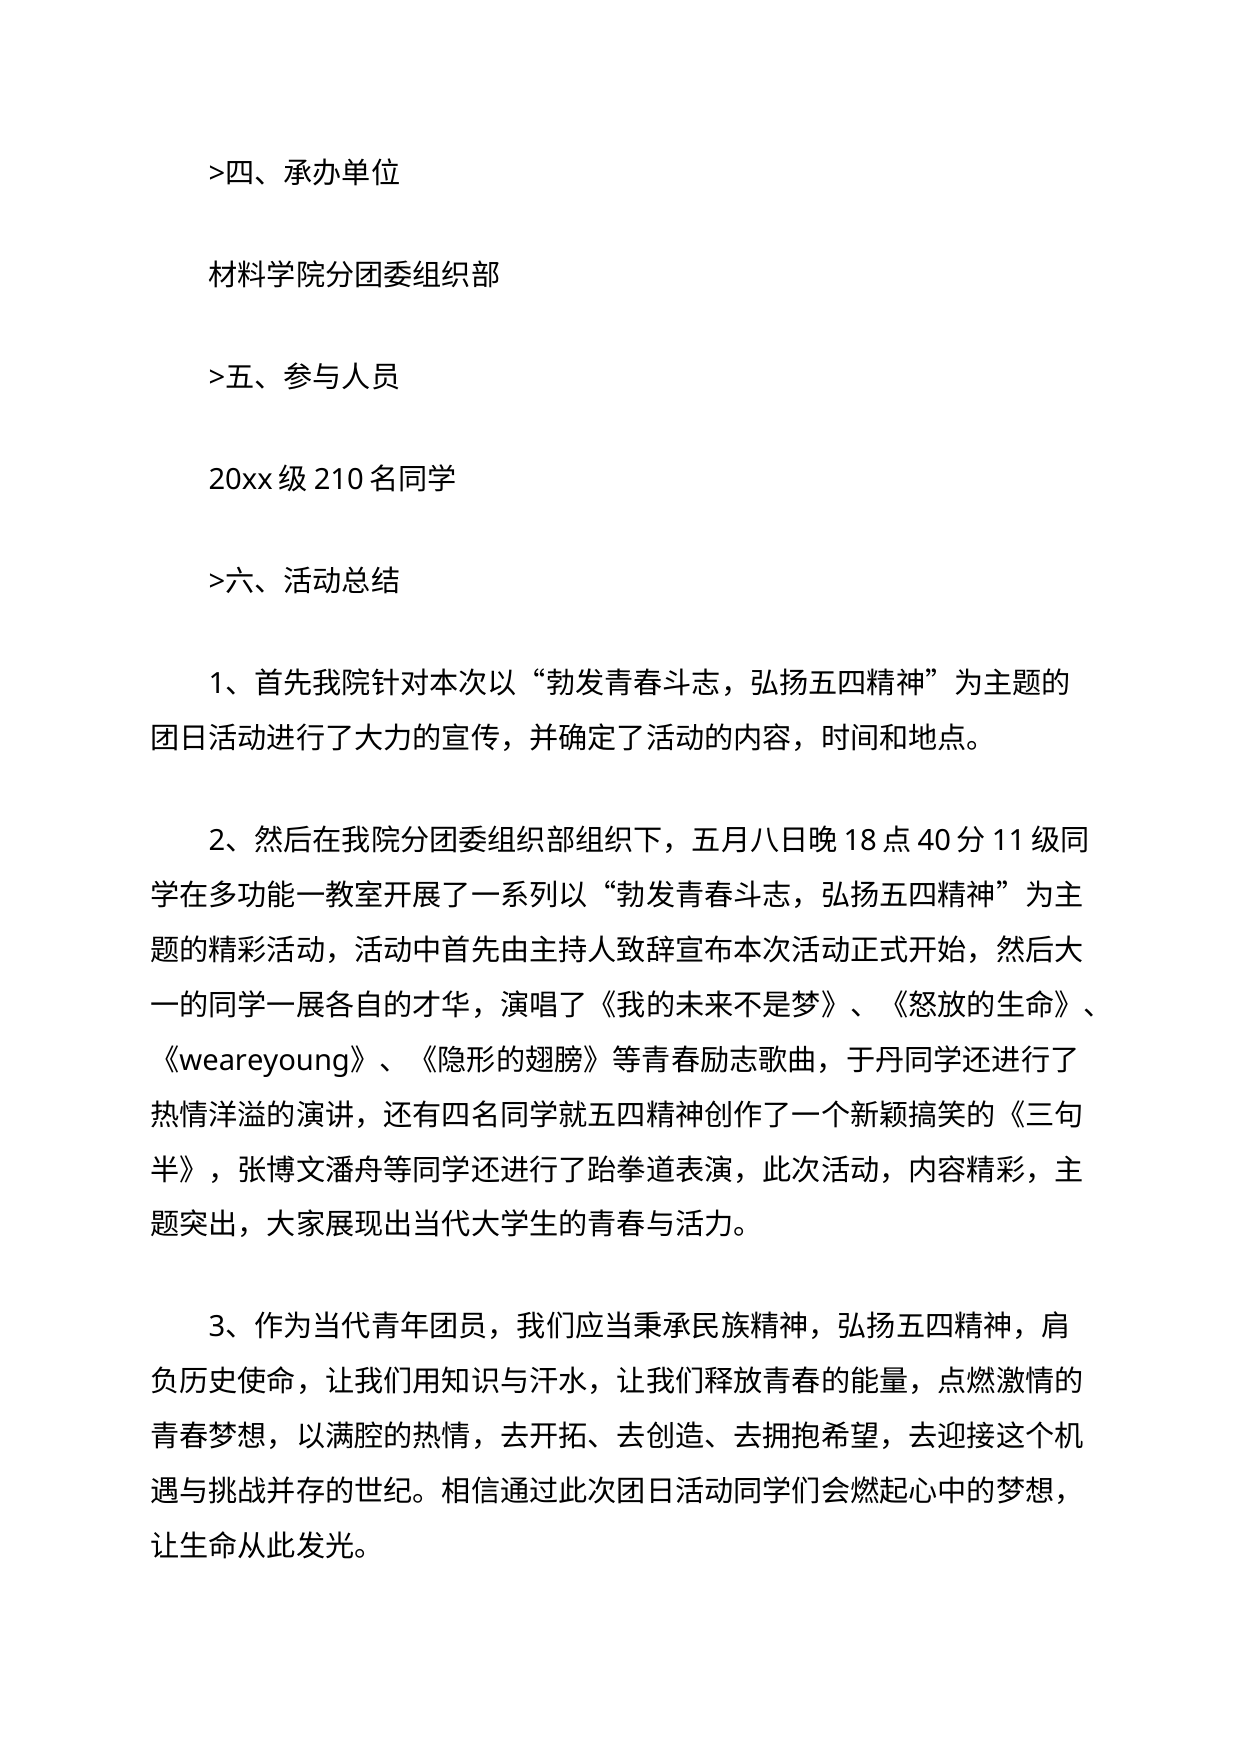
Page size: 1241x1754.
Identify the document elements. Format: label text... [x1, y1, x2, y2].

text 材料学院分团委组织部 [150, 252, 1090, 294]
text 20xx级210名同学 [150, 456, 1090, 498]
text >四、承办单位 [150, 150, 1090, 192]
text 2、然后在我院分团委组织部组织下，五月八日晚18点40分11级同学在多功能一教室开展了一系列以“勃发青春斗志，弘扬五四精神”为主题的精彩活动，活动中首先由主持人致辞宣布本次活动正式开始，然后大一的同学一展各自的才华，演唱了《我的未来不是梦》、《怒放的生命》、《weareyoung》、《隐形的翅膀》等青春励志歌曲，于丹同学还进行了热情洋溢的演讲，还有四名同学就五四精神创作了一个新颖搞笑的《三句半》，张博文潘舟等同学还进行了跆拳道表演，此次活动，内容精彩，主题突出，大家展现出当代大学生的青春与活力。 [150, 816, 1090, 1243]
text >六、活动总结 [150, 558, 1090, 600]
text >五、参与人员 [150, 354, 1090, 396]
text 3、作为当代青年团员，我们应当秉承民族精神，弘扬五四精神，肩负历史使命，让我们用知识与汗水，让我们释放青春的能量，点燃激情的青春梦想，以满腔的热情，去开拓、去创造、去拥抱希望，去迎接这个机遇与挑战并存的世纪。相信通过此次团日活动同学们会燃起心中的梦想，让生命从此发光。 [150, 1303, 1090, 1565]
text 1、首先我院针对本次以“勃发青春斗志，弘扬五四精神”为主题的团日活动进行了大力的宣传，并确定了活动的内容，时间和地点。 [150, 660, 1090, 757]
